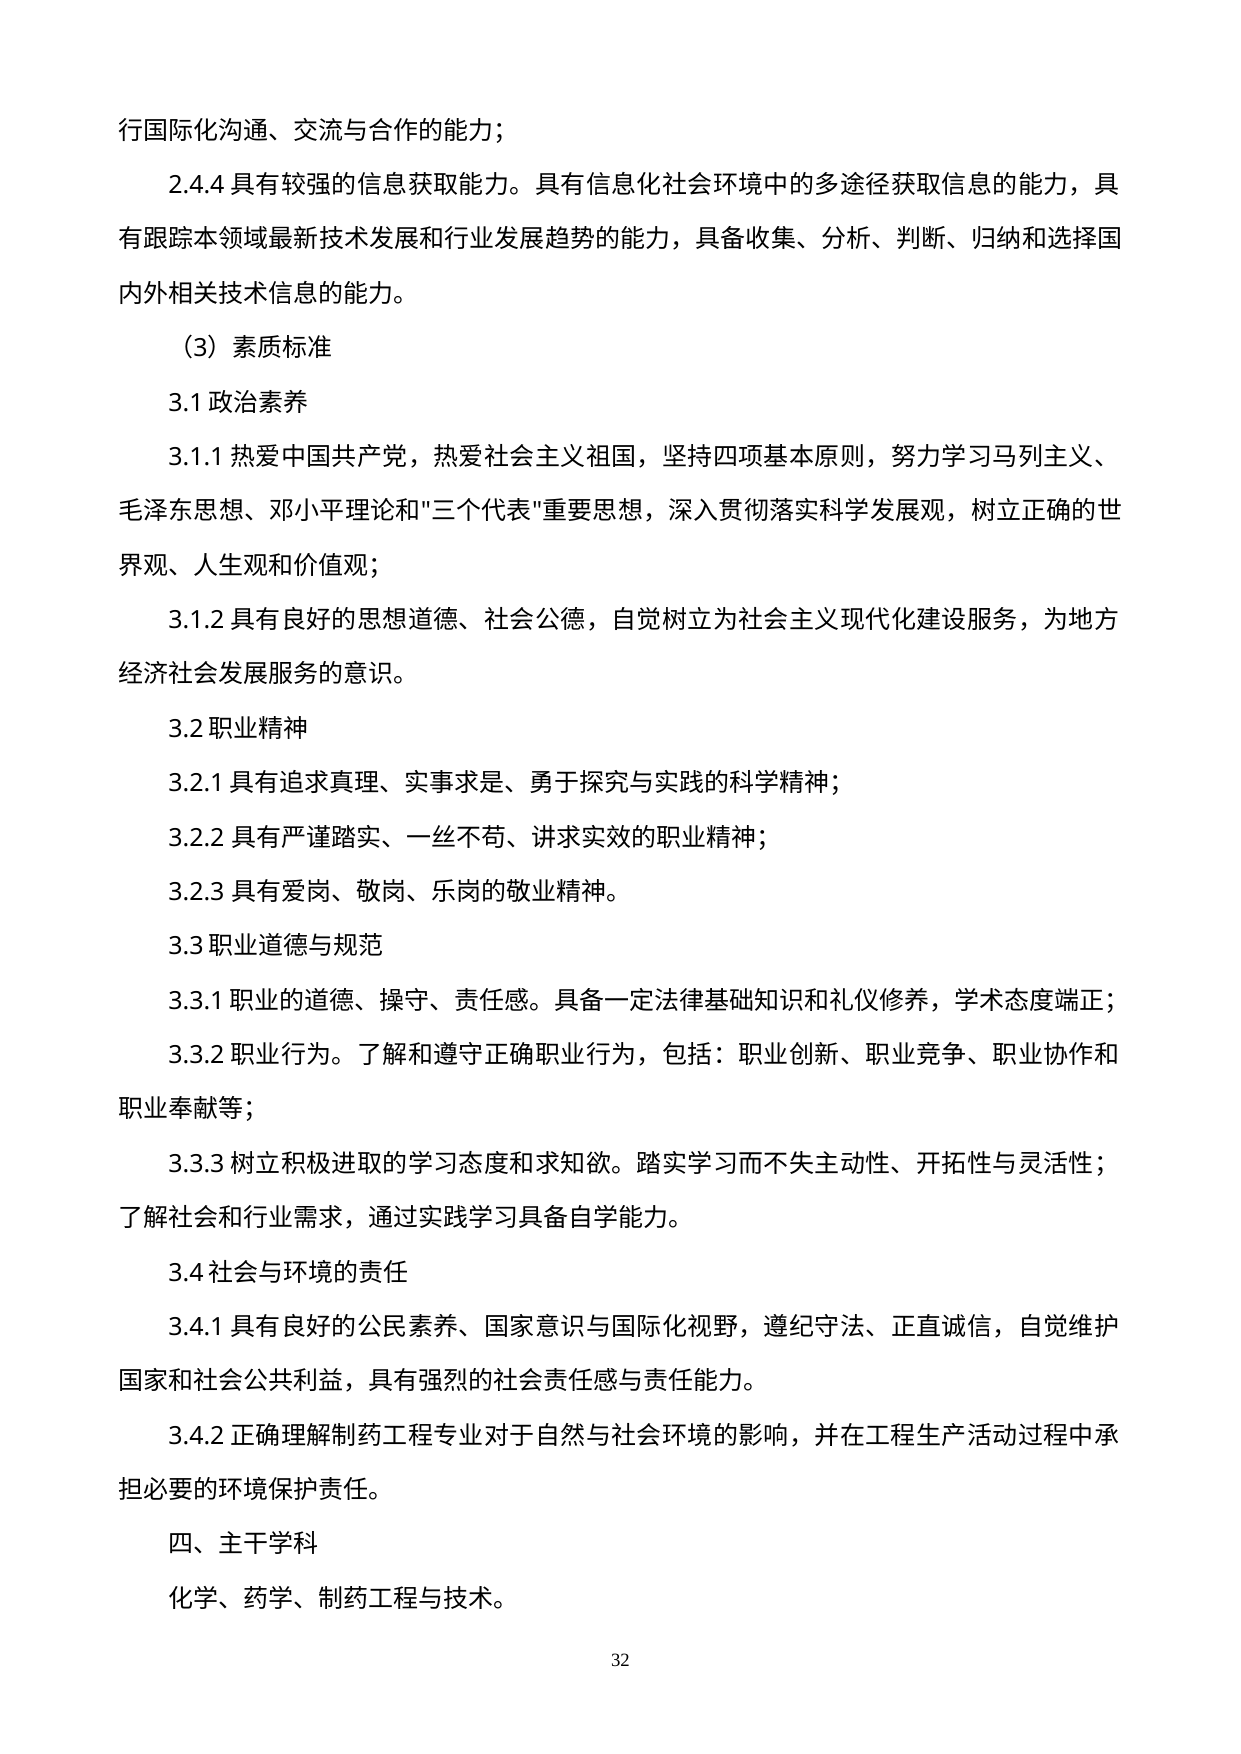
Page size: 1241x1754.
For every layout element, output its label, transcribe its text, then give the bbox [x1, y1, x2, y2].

text 3.2.2 具有严谨踏实、一丝不苟、讲求实效的职业精神； [118, 817, 1122, 853]
text 四、主干学科 [118, 1524, 1122, 1560]
text 3.1.1热爱中国共产党，热爱社会主义祖国，坚持四项基本原则，努力学习马列主义、毛泽东思想、邓小平理论和"三个代表"重要思想，深入贯彻落实科学发展观，树立正确的世界观、人生观和价值观； [118, 436, 1122, 581]
text 3.3.2职业行为。了解和遵守正确职业行为，包括：职业创新、职业竞争、职业协作和职业奉献等； [118, 1034, 1122, 1125]
text 3.3.1职业的道德、操守、责任感。具备一定法律基础知识和礼仪修养，学术态度端正； [118, 980, 1122, 1016]
text （3）素质标准 [118, 328, 1122, 364]
text 3.1.2具有良好的思想道德、社会公德，自觉树立为社会主义现代化建设服务，为地方经济社会发展服务的意识。 [118, 599, 1122, 690]
text 3.4.2正确理解制药工程专业对于自然与社会环境的影响，并在工程生产活动过程中承担必要的环境保护责任。 [118, 1415, 1122, 1506]
text 2.4.4具有较强的信息获取能力。具有信息化社会环境中的多途径获取信息的能力，具有跟踪本领域最新技术发展和行业发展趋势的能力，具备收集、分析、判断、归纳和选择国内外相关技术信息的能力。 [118, 164, 1122, 309]
text 化学、药学、制药工程与技术。 [118, 1578, 1122, 1614]
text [118, 110, 1122, 146]
text 3.4社会与环境的责任 [118, 1252, 1122, 1288]
text 3.2职业精神 [118, 708, 1122, 744]
text 3.1政治素养 [118, 382, 1122, 418]
text 3.3.3树立积极进取的学习态度和求知欲。踏实学习而不失主动性、开拓性与灵活性；了解社会和行业需求，通过实践学习具备自学能力。 [118, 1143, 1122, 1234]
text 3.2.3 具有爱岗、敬岗、乐岗的敬业精神。 [118, 871, 1122, 908]
text 3.2.1具有追求真理、实事求是、勇于探究与实践的科学精神； [118, 763, 1122, 799]
text 3.4.1具有良好的公民素养、国家意识与国际化视野，遵纪守法、正直诚信，自觉维护国家和社会公共利益，具有强烈的社会责任感与责任能力。 [118, 1306, 1122, 1397]
text 3.3职业道德与规范 [118, 926, 1122, 962]
